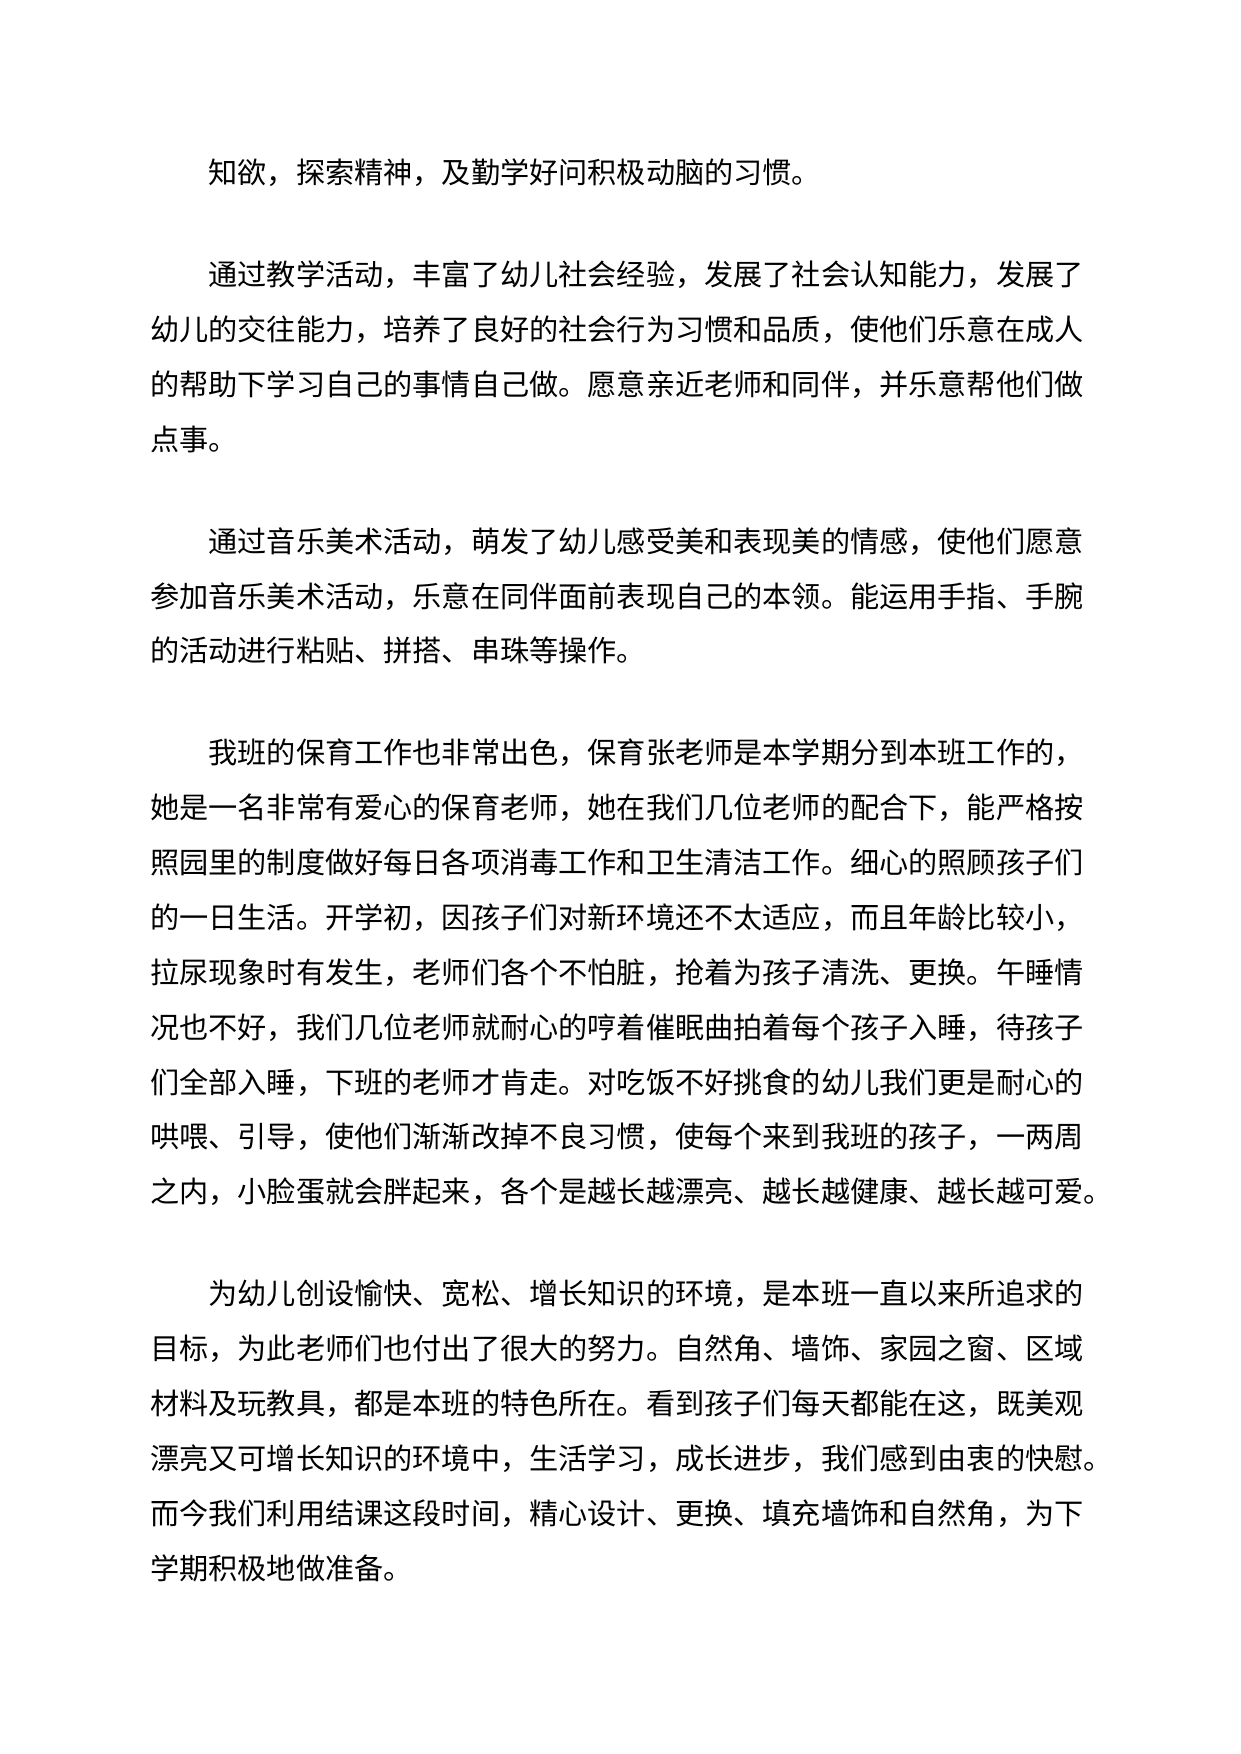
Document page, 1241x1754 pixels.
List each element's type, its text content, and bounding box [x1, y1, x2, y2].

text 通过教学活动，丰富了幼儿社会经验，发展了社会认知能力，发展了幼儿的交往能力，培养了良好的社会行为习惯和品质，使他们乐意在成人的帮助下学习自己的事情自己做。愿意亲近老师和同伴，并乐意帮他们做点事。 [150, 252, 1090, 459]
text 我班的保育工作也非常出色，保育张老师是本学期分到本班工作的，她是一名非常有爱心的保育老师，她在我们几位老师的配合下，能严格按照园里的制度做好每日各项消毒工作和卫生清洁工作。细心的照顾孩子们的一日生活。开学初，因孩子们对新环境还不太适应，而且年龄比较小，拉尿现象时有发生，老师们各个不怕脏，抢着为孩子清洗、更换。午睡情况也不好，我们几位老师就耐心的哼着催眠曲拍着每个孩子入睡，待孩子们全部入睡，下班的老师才肯走。对吃饭不好挑食的幼儿我们更是耐心的哄喂、引导，使他们渐渐改掉不良习惯，使每个来到我班的孩子，一两周之内，小脸蛋就会胖起来，各个是越长越漂亮、越长越健康、越长越可爱。 [150, 730, 1090, 1211]
text 知欲，探索精神，及勤学好问积极动脑的习惯。 [150, 150, 1090, 192]
text 为幼儿创设愉快、宽松、增长知识的环境，是本班一直以来所追求的目标，为此老师们也付出了很大的努力。自然角、墙饰、家园之窗、区域材料及玩教具，都是本班的特色所在。看到孩子们每天都能在这，既美观漂亮又可增长知识的环境中，生活学习，成长进步，我们感到由衷的快慰。而今我们利用结课这段时间，精心设计、更换、填充墙饰和自然角，为下学期积极地做准备。 [150, 1271, 1090, 1587]
text 通过音乐美术活动，萌发了幼儿感受美和表现美的情感，使他们愿意参加音乐美术活动，乐意在同伴面前表现自己的本领。能运用手指、手腕的活动进行粘贴、拼搭、串珠等操作。 [150, 518, 1090, 670]
